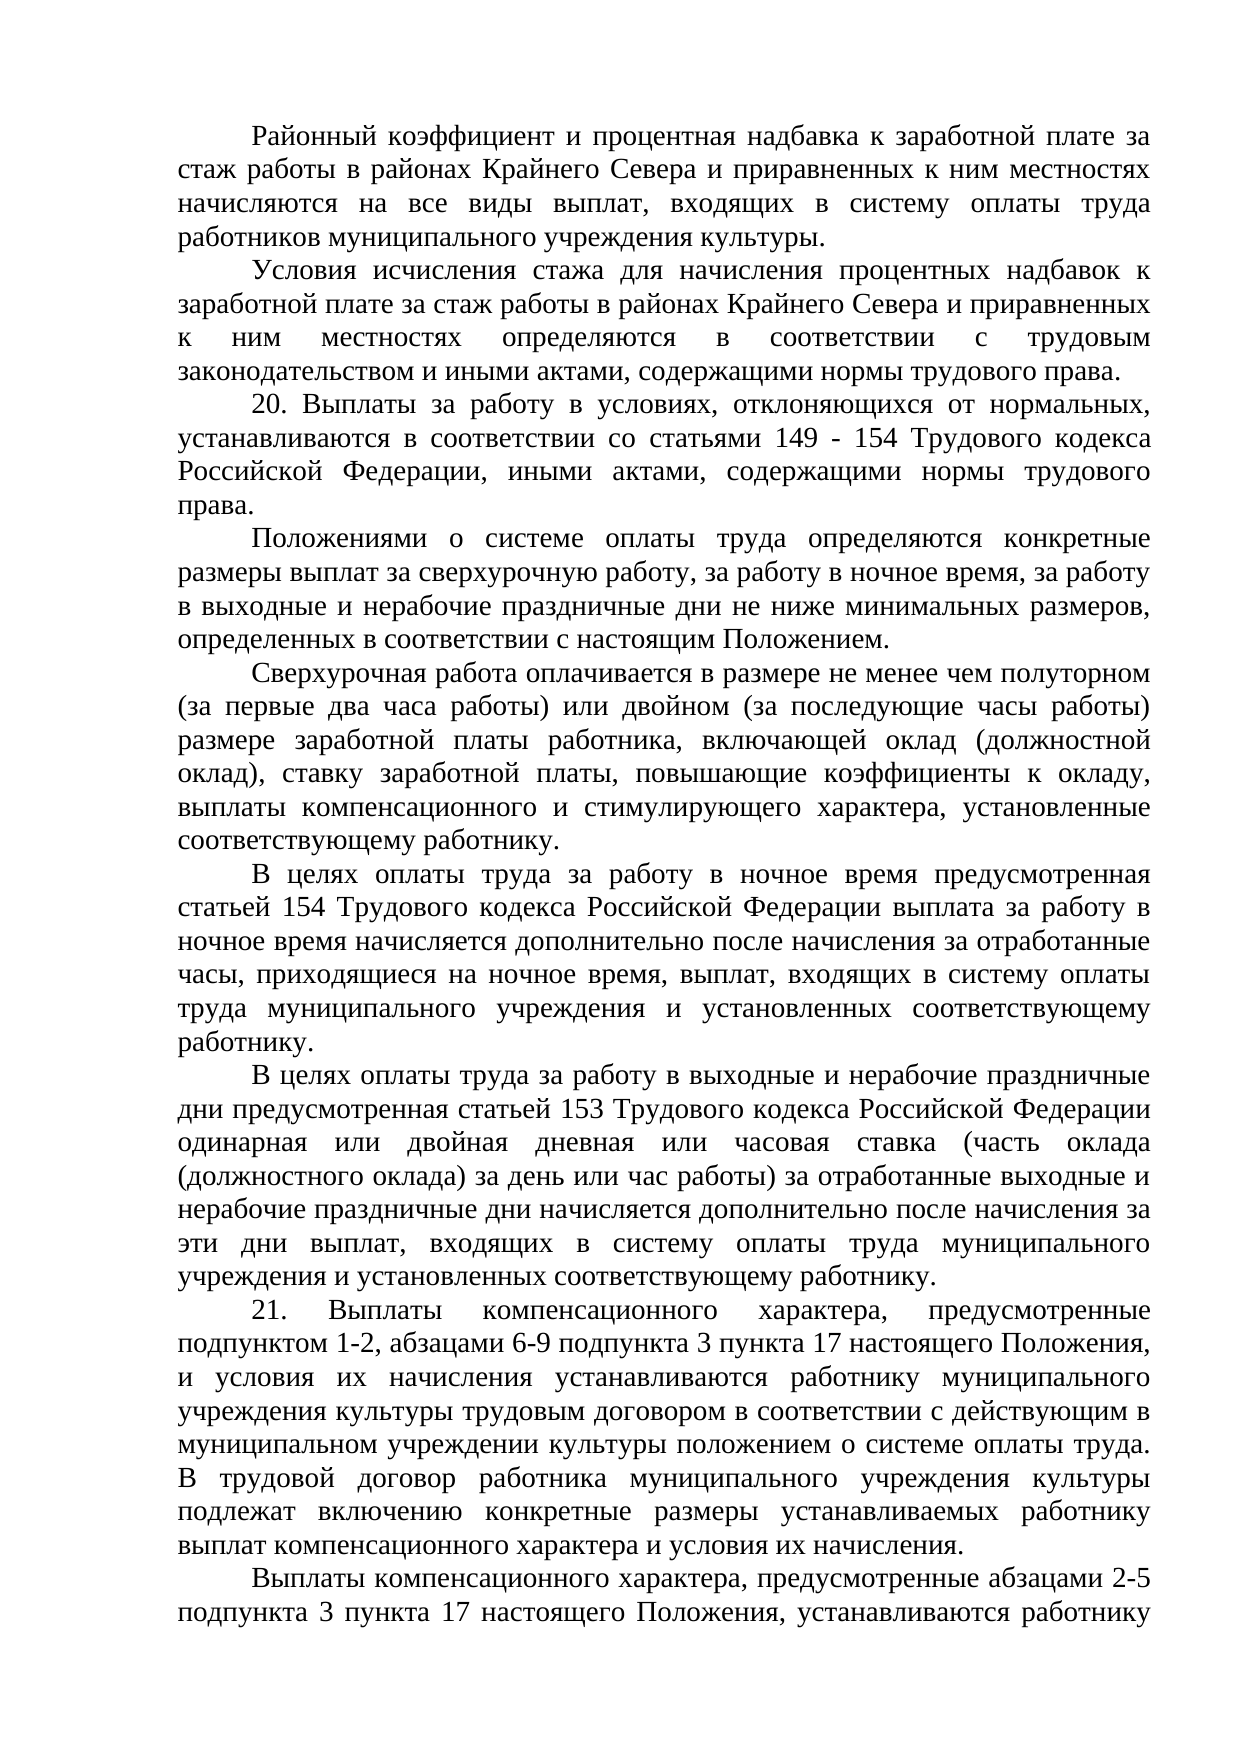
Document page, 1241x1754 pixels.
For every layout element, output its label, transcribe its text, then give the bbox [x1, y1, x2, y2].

text В целях оплаты труда за работу в ночное время предусмотренная статьей 154 Трудового кодекса Российской Федерации выплата за работу в ночное время начисляется дополнительно после начисления за отработанные часы, приходящиеся на ночное время, выплат, входящих в систему оплаты труда муниципального учреждения и установленных соответствующему работнику. [177, 856, 1152, 1057]
text Положениями о системе оплаты труда определяются конкретные размеры выплат за сверхурочную работу, за работу в ночное время, за работу в выходные и нерабочие праздничные дни не ниже минимальных размеров, определенных в соответствии с настоящим Положением. [177, 521, 1152, 655]
text Районный коэффициент и процентная надбавка к заработной плате за стаж работы в районах Крайнего Севера и приравненных к ним местностях начисляются на все виды выплат, входящих в систему оплаты труда работников муниципального учреждения культуры. [177, 118, 1152, 252]
text В целях оплаты труда за работу в выходные и нерабочие праздничные дни предусмотренная статьей 153 Трудового кодекса Российской Федерации одинарная или двойная дневная или часовая ставка (часть оклада (должностного оклада) за день или час работы) за отработанные выходные и нерабочие праздничные дни начисляется дополнительно после начисления за эти дни выплат, входящих в систему оплаты труда муниципального учреждения и установленных соответствующему работнику. [177, 1057, 1152, 1292]
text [177, 1560, 1152, 1627]
text Сверхурочная работа оплачивается в размере не менее чем полуторном (за первые два часа работы) или двойном (за последующие часы работы) размере заработной платы работника, включающей оклад (должностной оклад), ставку заработной платы, повышающие коэффициенты к окладу, выплаты компенсационного и стимулирующего характера, установленные соответствующему работнику. [177, 655, 1152, 856]
text 20. Выплаты за работу в условиях, отклоняющихся от нормальных, устанавливаются в соответствии со статьями 149 - 154 Трудового кодекса Российской Федерации, иными актами, содержащими нормы трудового права. [177, 386, 1152, 521]
text Условия исчисления стажа для начисления процентных надбавок к заработной плате за стаж работы в районах Крайнего Севера и приравненных к ним местностях определяются в соответствии с трудовым законодательством и иными актами, содержащими нормы трудового права. [177, 252, 1152, 386]
text 21. Выплаты компенсационного характера, предусмотренные подпунктом 1-2, абзацами 6-9 подпункта 3 пункта 17 настоящего Положения, и условия их начисления устанавливаются работнику муниципального учреждения культуры трудовым договором в соответствии с действующим в муниципальном учреждении культуры положением о системе оплаты труда. В трудовой договор работника муниципального учреждения культуры подлежат включению конкретные размеры устанавливаемых работнику выплат компенсационного характера и условия их начисления. [177, 1292, 1152, 1560]
